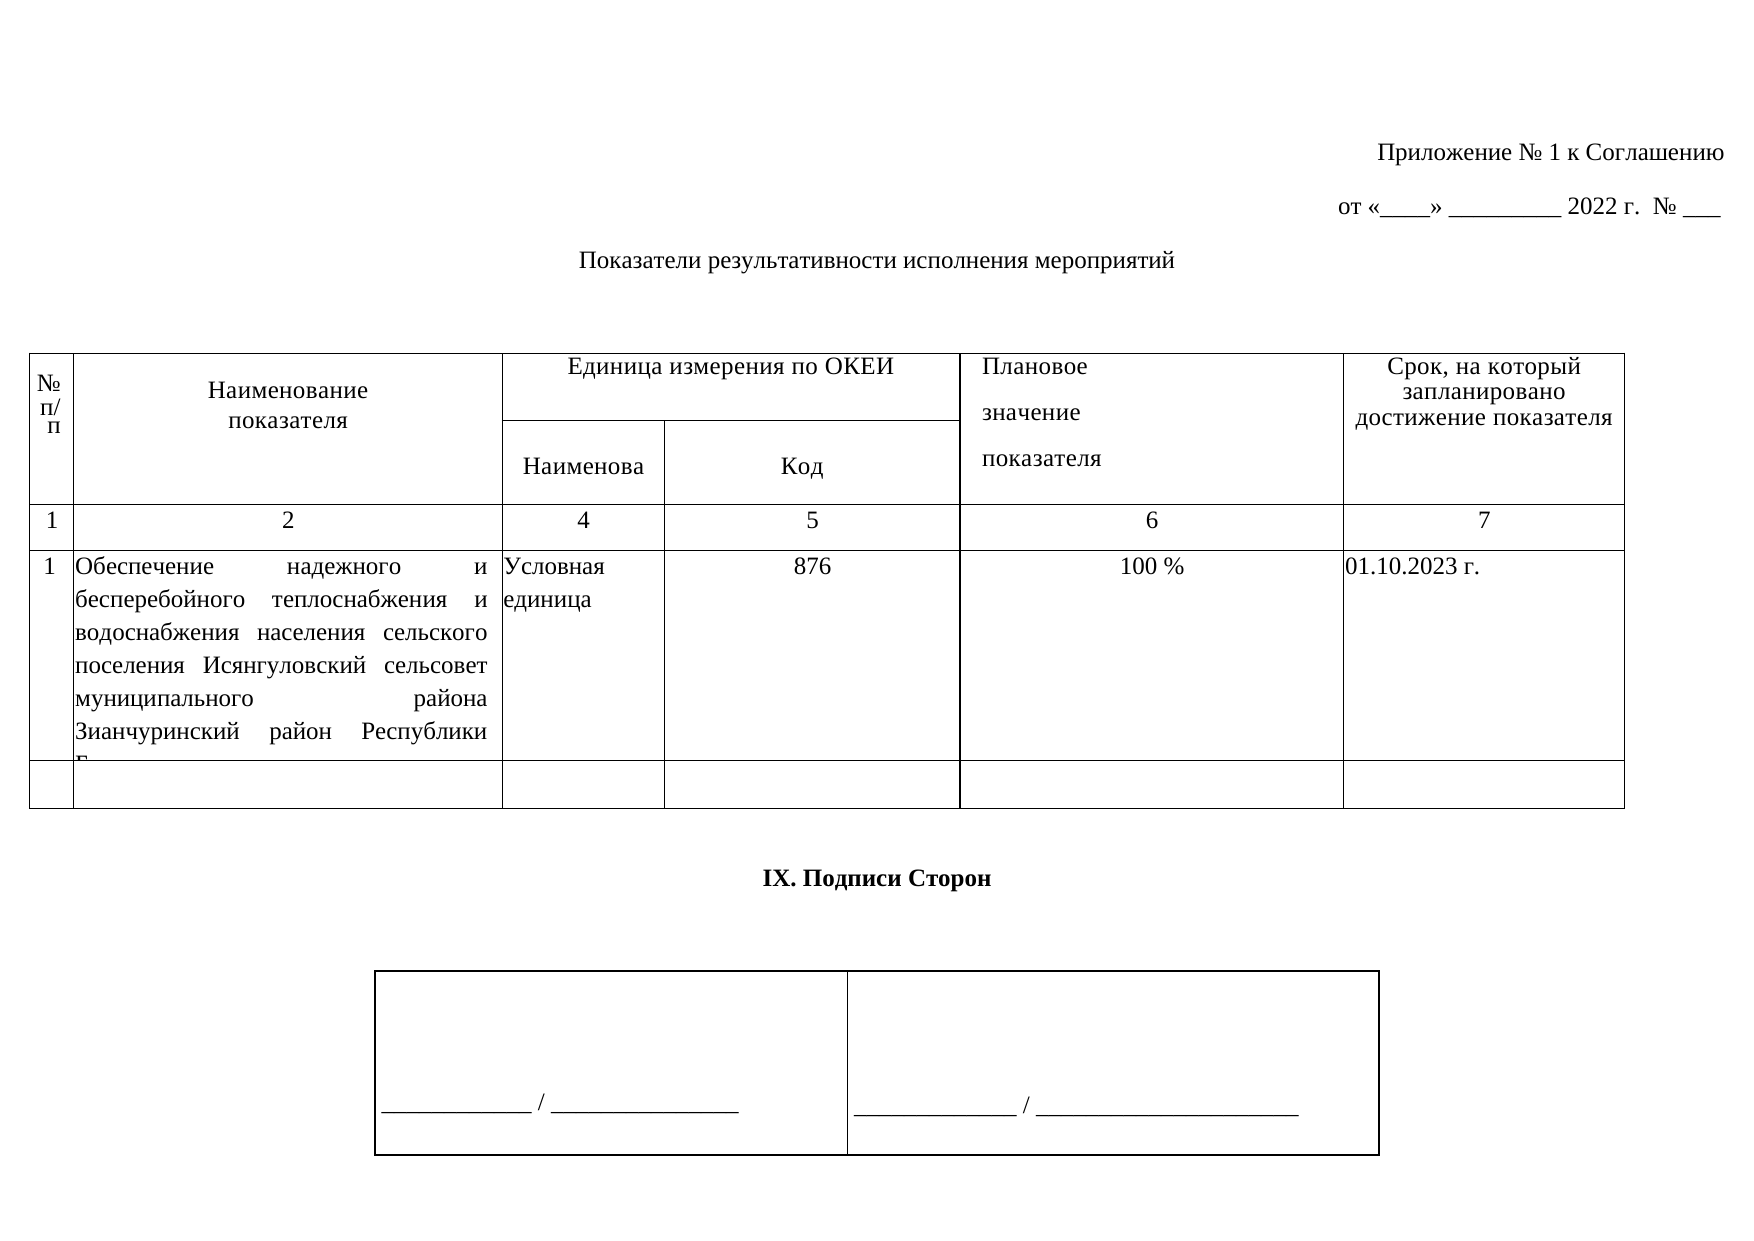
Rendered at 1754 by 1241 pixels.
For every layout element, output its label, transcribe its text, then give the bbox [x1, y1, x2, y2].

table_cell 876 [665, 551, 959, 760]
table_cell 6 [961, 505, 1343, 550]
table_cell 100 % [961, 551, 1343, 760]
table_cell Условная единица [503, 551, 664, 760]
table_cell 1 [30, 505, 73, 550]
table_cell 01.10.2023 г. [1344, 551, 1624, 760]
table_cell [1344, 761, 1624, 808]
table_cell 4 [503, 505, 664, 550]
table_cell 7 [1344, 505, 1624, 550]
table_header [848, 972, 1378, 1154]
table_cell [961, 761, 1343, 808]
table_cell [74, 761, 502, 808]
text от «____» _________ 2022 г. № ___ [0, 191, 1720, 220]
table_header № п/п [30, 354, 73, 504]
text Показатели результативности исполнения мероприятий [29, 245, 1724, 274]
table_cell Обеспечение надежного и бесперебойного теплоснабжения и водоснабжения населения сельского поселения Исянгуловский сельсовет муниципального района Зианчуринский район Республики Башкортостан. [74, 551, 502, 760]
text IX. Подписи Сторон [29, 863, 1724, 891]
table_cell [30, 761, 73, 808]
table_cell 5 [665, 505, 959, 550]
table_cell 1 [30, 551, 73, 760]
table_cell 2 [74, 505, 502, 550]
table_cell Код [665, 421, 959, 504]
table_header Наименование показателя [74, 354, 502, 504]
table_cell Наименова ние [503, 421, 664, 504]
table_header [376, 972, 847, 1154]
table_header Плановое значение показателя [961, 354, 1343, 504]
table_cell [503, 761, 664, 808]
table_cell [665, 761, 959, 808]
text Приложение № 1 к Соглашению [0, 137, 1724, 166]
table_header Единица измерения по ОКЕИ [503, 354, 959, 420]
table_header Срок, на который запланировано достижение показателя [1344, 354, 1624, 504]
